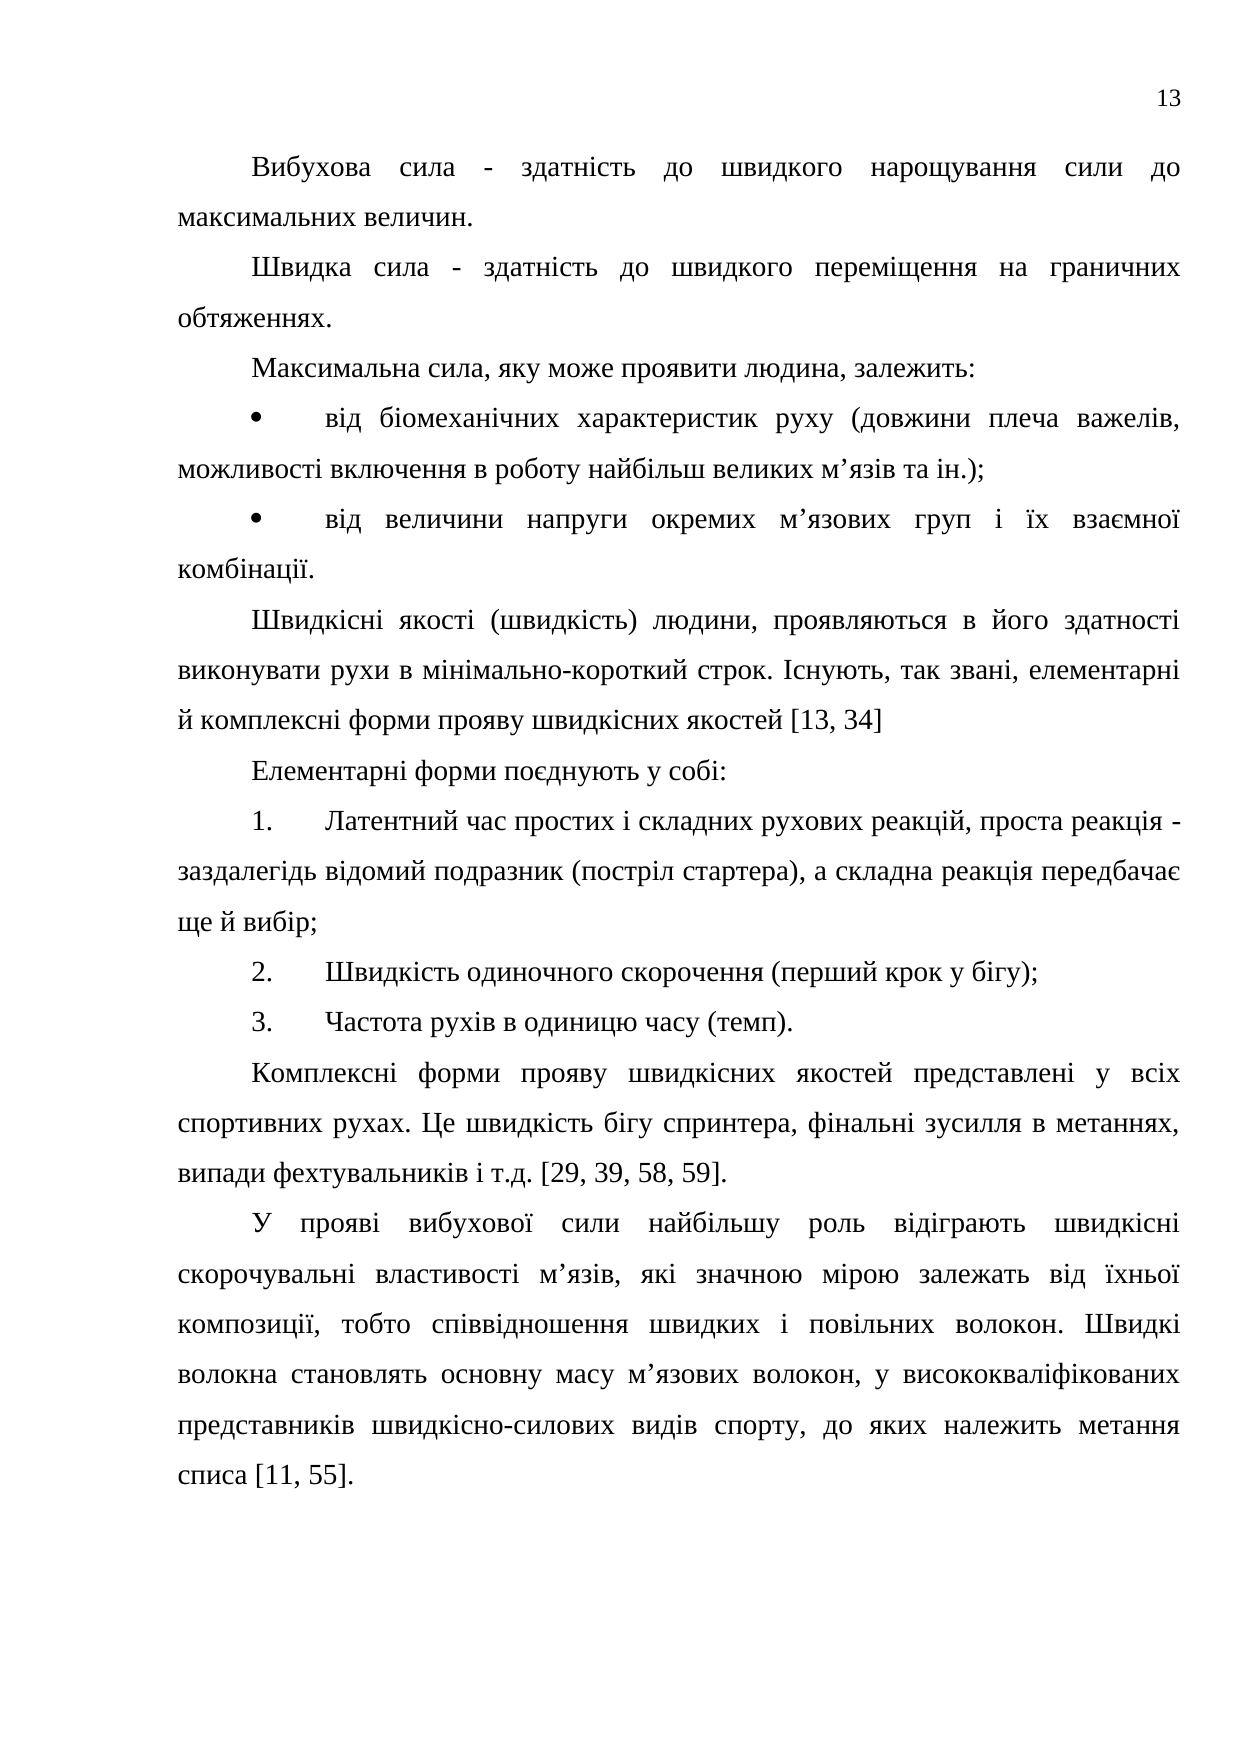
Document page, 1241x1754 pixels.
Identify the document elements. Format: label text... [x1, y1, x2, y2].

text Елементарні форми поєднують у собі: [177, 753, 1181, 786]
list від біомеханічних характеристик руху (довжини плеча важелів, можливості включення в роботу найбільш великих м’язів та ін.); [177, 400, 1181, 484]
list Швидкість одиночного скорочення (перший крок у бігу); [177, 954, 1181, 988]
list Латентний час простих і складних рухових реакцій, проста реакція - заздалегідь відомий подразник (постріл стартера), а складна реакція передбачає ще й вибір; [177, 803, 1181, 937]
text У прояві вибухової сили найбільшу роль відіграють швидкісні скорочувальні властивості м’язів, які значною мірою залежать від їхньої композиції, тобто співвідношення швидких і повільних волокон. Швидкі волокна становлять основну масу м’язових волокон, у висококваліфікованих представників швидкісно-силових видів спорту, до яких належить метання списа [11, 55]. [177, 1206, 1181, 1491]
list Частота рухів в одиницю часу (темп). [177, 1004, 1181, 1038]
text Максимальна сила, яку може проявити людина, залежить: [177, 350, 1181, 384]
list від величини напруги окремих м’язових груп і їх взаємної комбінації. [177, 501, 1181, 585]
text Швидкісні якості (швидкість) людини, проявляються в його здатності виконувати рухи в мінімально-короткий строк. Існують, так звані, елементарні й комплексні форми прояву швидкісних якостей [13, 34] [177, 602, 1181, 736]
text Швидка сила - здатність до швидкого переміщення на граничних обтяженнях. [177, 249, 1181, 333]
text Комплексні форми прояву швидкісних якостей представлені у всіх спортивних рухах. Це швидкість бігу спринтера, фінальні зусилля в метаннях, випади фехтувальників і т.д. [29, 39, 58, 59]. [177, 1055, 1181, 1189]
text Вибухова сила - здатність до швидкого нарощування сили до максимальних величин. [177, 149, 1181, 233]
